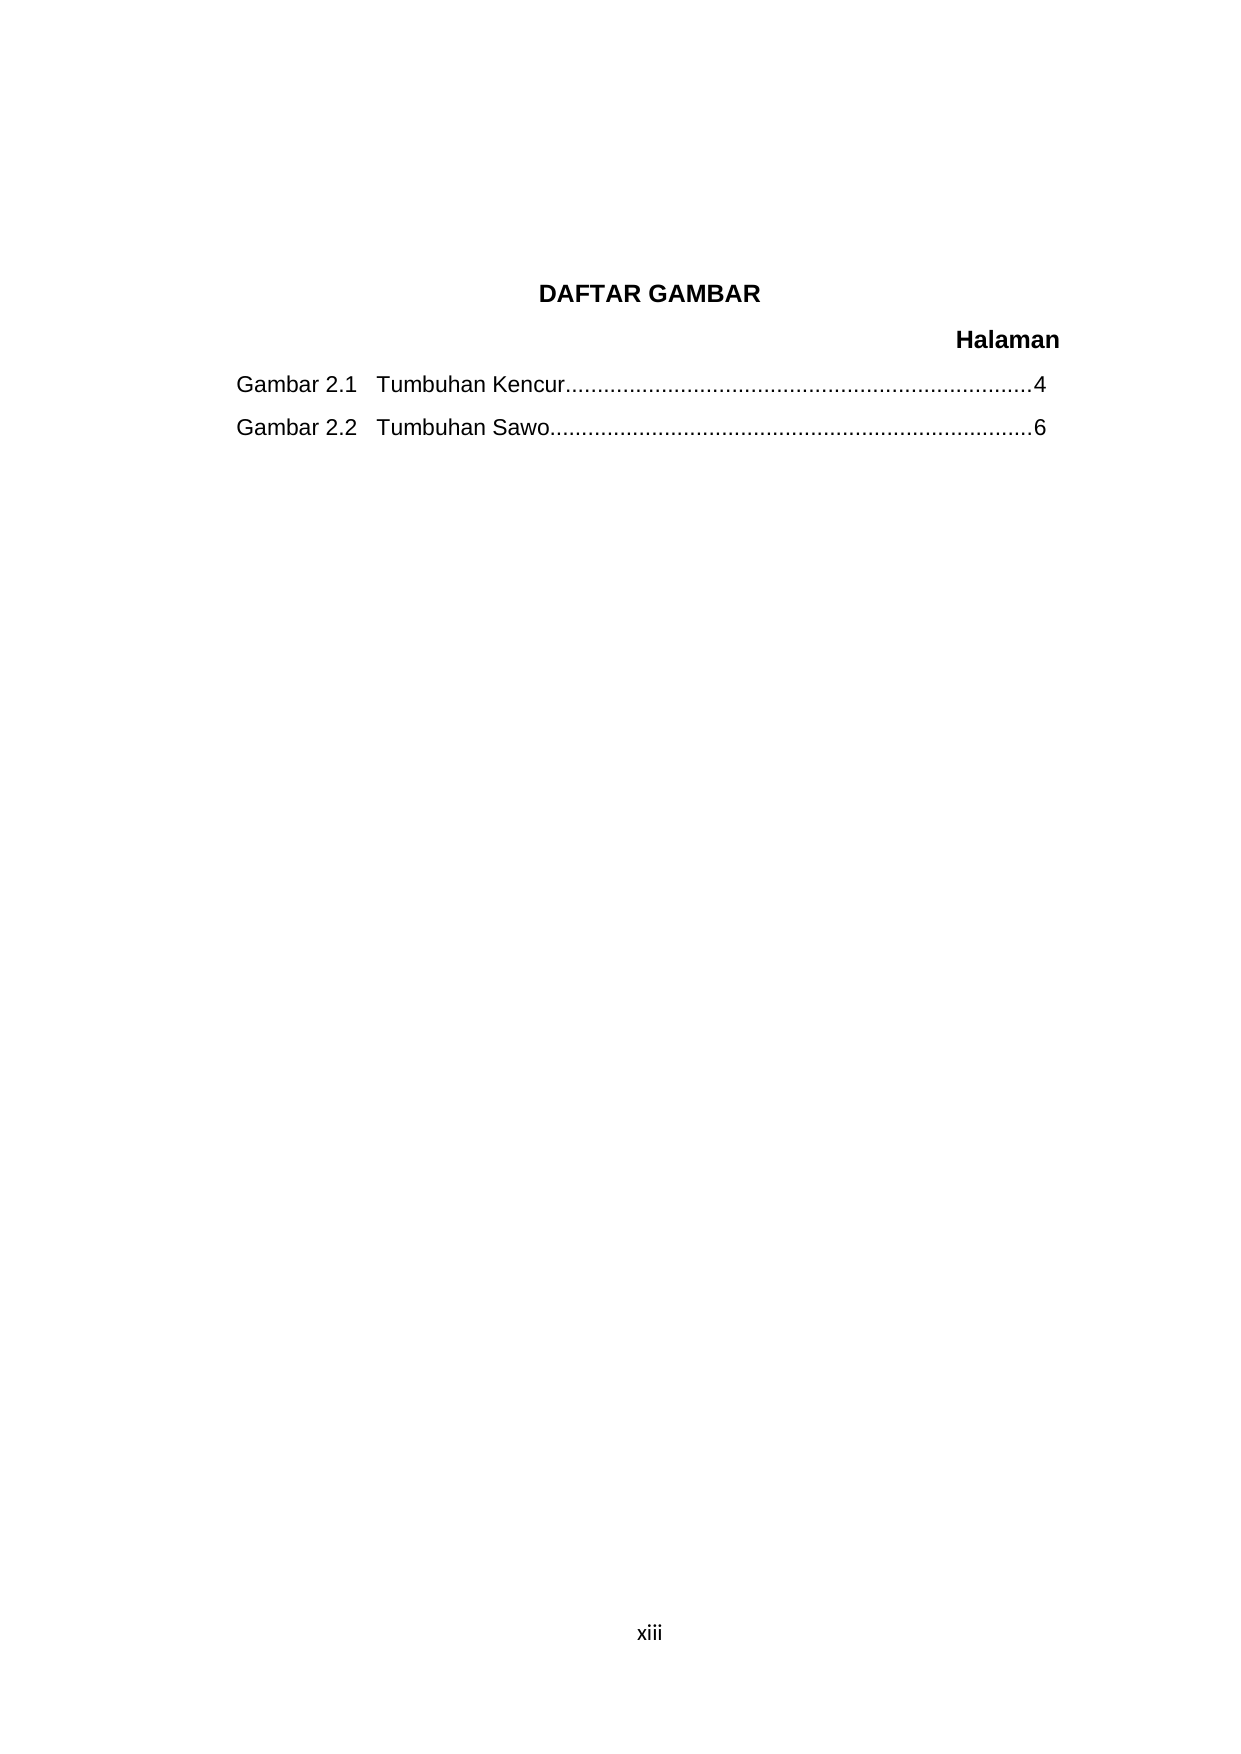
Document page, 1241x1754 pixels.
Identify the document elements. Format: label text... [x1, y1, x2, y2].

text DAFTAR GAMBAR [236, 279, 1063, 308]
text Gambar 2.1 Tumbuhan Kencur 4 [236, 371, 1063, 398]
text Gambar 2.2 Tumbuhan Sawo 6 [236, 414, 1063, 440]
text Halaman [236, 325, 1063, 354]
